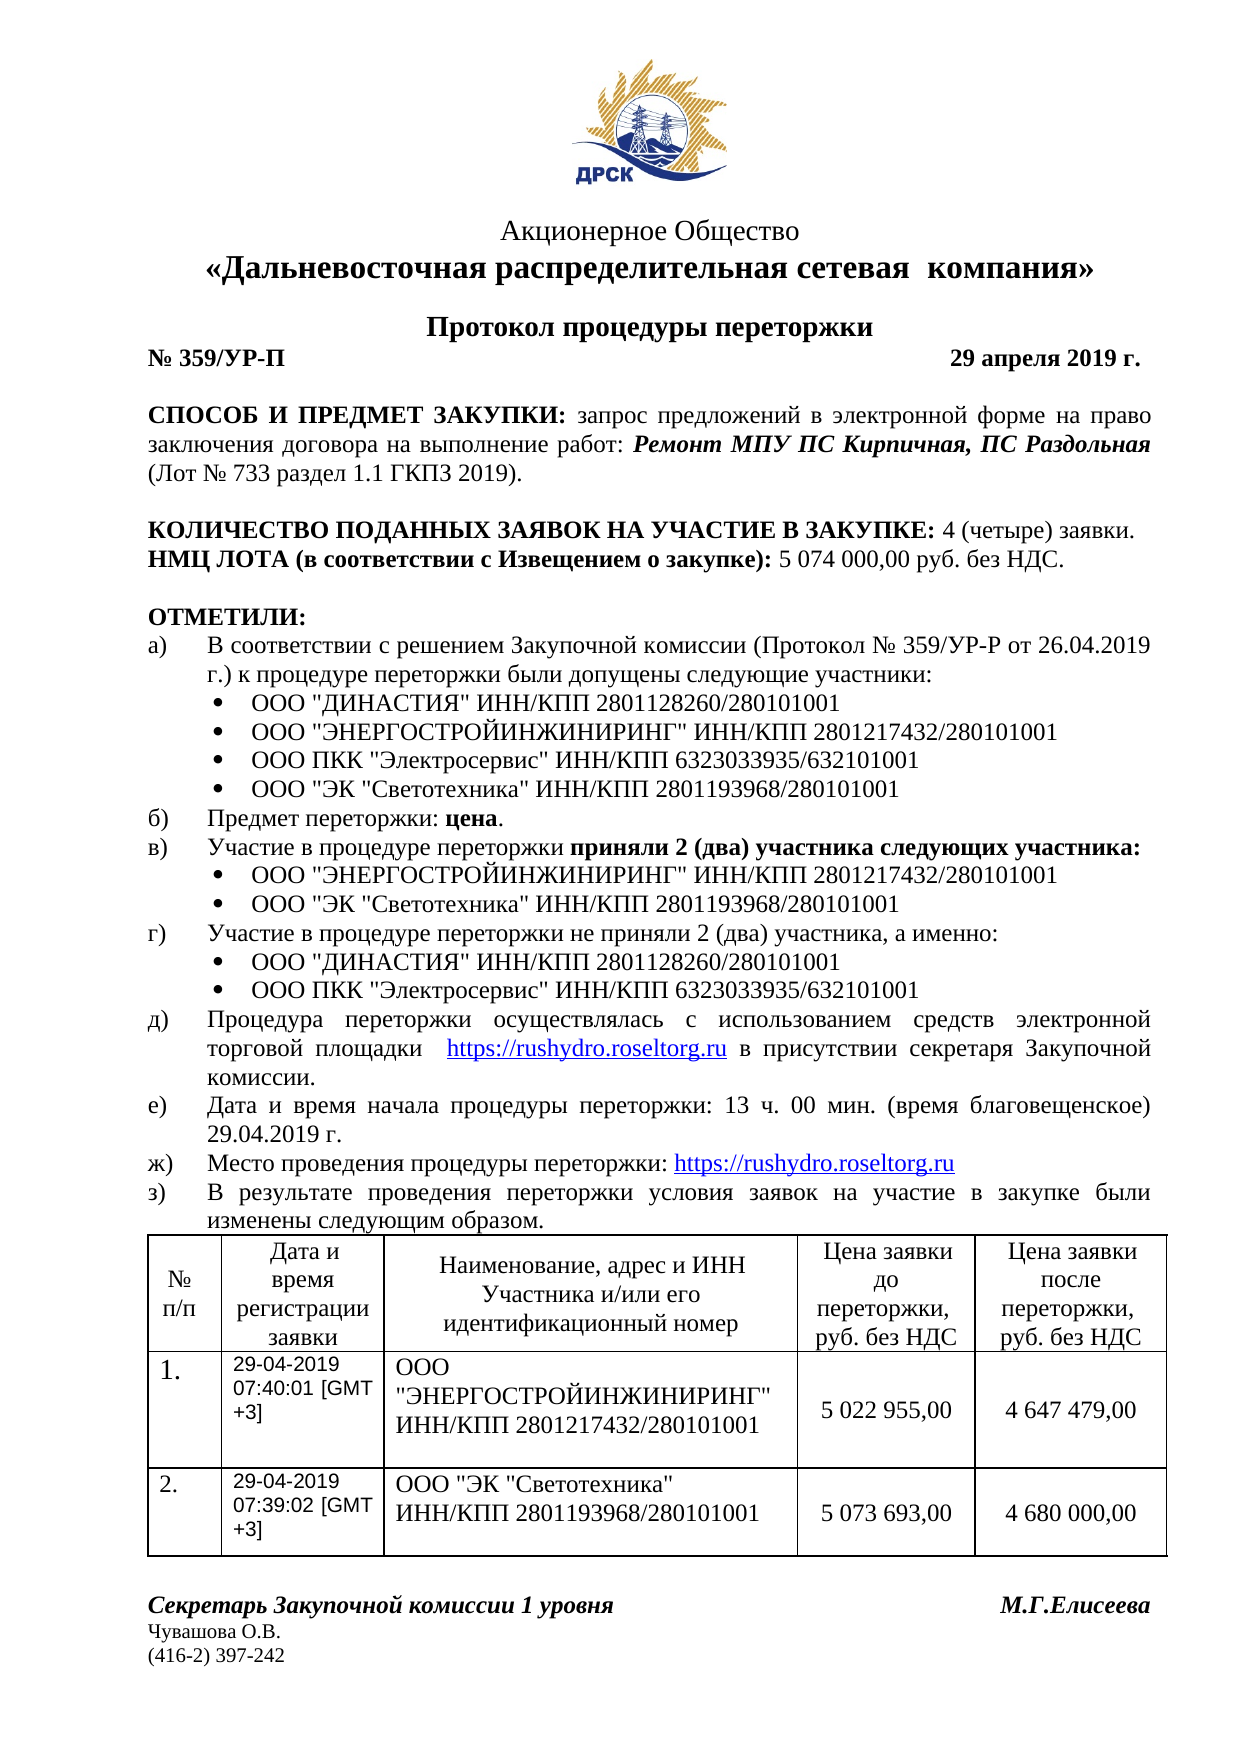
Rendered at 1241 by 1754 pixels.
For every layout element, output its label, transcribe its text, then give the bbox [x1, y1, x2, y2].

text СПОСОБ И ПРЕДМЕТ ЗАКУПКИ: запрос предложений в электронной форме на право заключения договора на выполнение работ: Ремонт МПУ ПС Кирпичная, ПС Раздольная (Лот № 733 раздел 1.1 ГКПЗ 2019). [148, 400, 1152, 487]
text Секретарь Закупочной комиссии 1 уровня М.Г.Елисеева [148, 1590, 1152, 1619]
list Протокол процедуры переторжки [148, 309, 1152, 343]
table_cell 4 647 479,00 [976, 1352, 1166, 1467]
list ООО "ДИНАСТИЯ" ИНН/КПП 2801128260/280101001 [214, 688, 1152, 717]
text Акционерное Общество [148, 213, 1152, 247]
table_header Цена заявки до переторжки, руб. без НДС [798, 1236, 974, 1351]
table_cell [149, 1352, 221, 1467]
text «Дальневосточная распределительная сетевая компания» [148, 247, 1152, 285]
list В соответствии с решением Закупочной комиссии (Протокол № 359/УР-Р от 26.04.2019 г.) к процедуре переторжки были допущены следующие участники: [148, 630, 1152, 688]
list ООО ПКК "Электросервис" ИНН/КПП 6323033935/632101001 [214, 745, 1152, 774]
list В результате проведения переторжки условия заявок на участие в закупке были изменены следующим образом. [148, 1177, 1152, 1234]
text Чувашова О.В. [148, 1619, 1152, 1643]
list ООО "ЭК "Светотехника" ИНН/КПП 2801193968/280101001 [214, 774, 1152, 803]
table_header Дата и время регистрации заявки [222, 1236, 383, 1351]
text (416-2) 397-242 [148, 1643, 1152, 1667]
list Место проведения процедуры переторжки: https://rushydro.roseltorg.ru [148, 1148, 1152, 1177]
table_cell ООО "ЭК "Светотехника" ИНН/КПП 2801193968/280101001 [385, 1469, 797, 1555]
text ОТМЕТИЛИ: [148, 602, 1152, 630]
picture [570, 59, 727, 188]
table_header № 359/УР-П [136, 343, 679, 400]
table_cell 29-04-2019 07:39:02 [GMT +3] [222, 1469, 383, 1555]
list Процедура переторжки осуществлялась с использованием средств электронной торговой площадки https://rushydro.roseltorg.ru в присутствии секретаря Закупочной комиссии. [148, 1004, 1152, 1090]
table_cell ООО "ЭНЕРГОСТРОЙИНЖИНИРИНГ" ИНН/КПП 2801217432/280101001 [385, 1352, 797, 1467]
table_header Цена заявки после переторжки, руб. без НДС [976, 1236, 1166, 1351]
table_cell 5 073 693,00 [798, 1469, 974, 1555]
list ООО "ЭНЕРГОСТРОЙИНЖИНИРИНГ" ИНН/КПП 2801217432/280101001 [214, 717, 1152, 745]
table_header 29 апреля 2019 г. [679, 343, 1152, 400]
list ООО "ДИНАСТИЯ" ИНН/КПП 2801128260/280101001 [214, 947, 1152, 975]
list ООО "ЭНЕРГОСТРОЙИНЖИНИРИНГ" ИНН/КПП 2801217432/280101001 [214, 860, 1152, 889]
table_cell 29-04-2019 07:40:01 [GMT +3] [222, 1352, 383, 1467]
list ООО ПКК "Электросервис" ИНН/КПП 6323033935/632101001 [214, 975, 1152, 1004]
table_cell 5 022 955,00 [798, 1352, 974, 1467]
list Предмет переторжки: цена. [148, 803, 1152, 832]
list ООО "ЭК "Светотехника" ИНН/КПП 2801193968/280101001 [214, 889, 1152, 918]
list Участие в процедуре переторжки приняли 2 (два) участника следующих участника: [148, 832, 1152, 860]
list Участие в процедуре переторжки не приняли 2 (два) участника, а именно: [148, 918, 1152, 947]
text КОЛИЧЕСТВО ПОДАННЫХ ЗАЯВОК НА УЧАСТИЕ В ЗАКУПКЕ: 4 (четыре) заявки. [148, 515, 1167, 544]
table_header № п/п [149, 1236, 221, 1351]
table_cell 4 680 000,00 [976, 1469, 1166, 1555]
table_cell [149, 1469, 221, 1555]
text НМЦ ЛОТА (в соответствии с Извещением о закупке): 5 074 000,00 руб. без НДС. [148, 544, 1152, 573]
table_header Наименование, адрес и ИНН Участника и/или его идентификационный номер [385, 1236, 797, 1351]
list Дата и время начала процедуры переторжки: 13 ч. 00 мин. (время благовещенское) 29.04.2019 г. [148, 1090, 1152, 1148]
